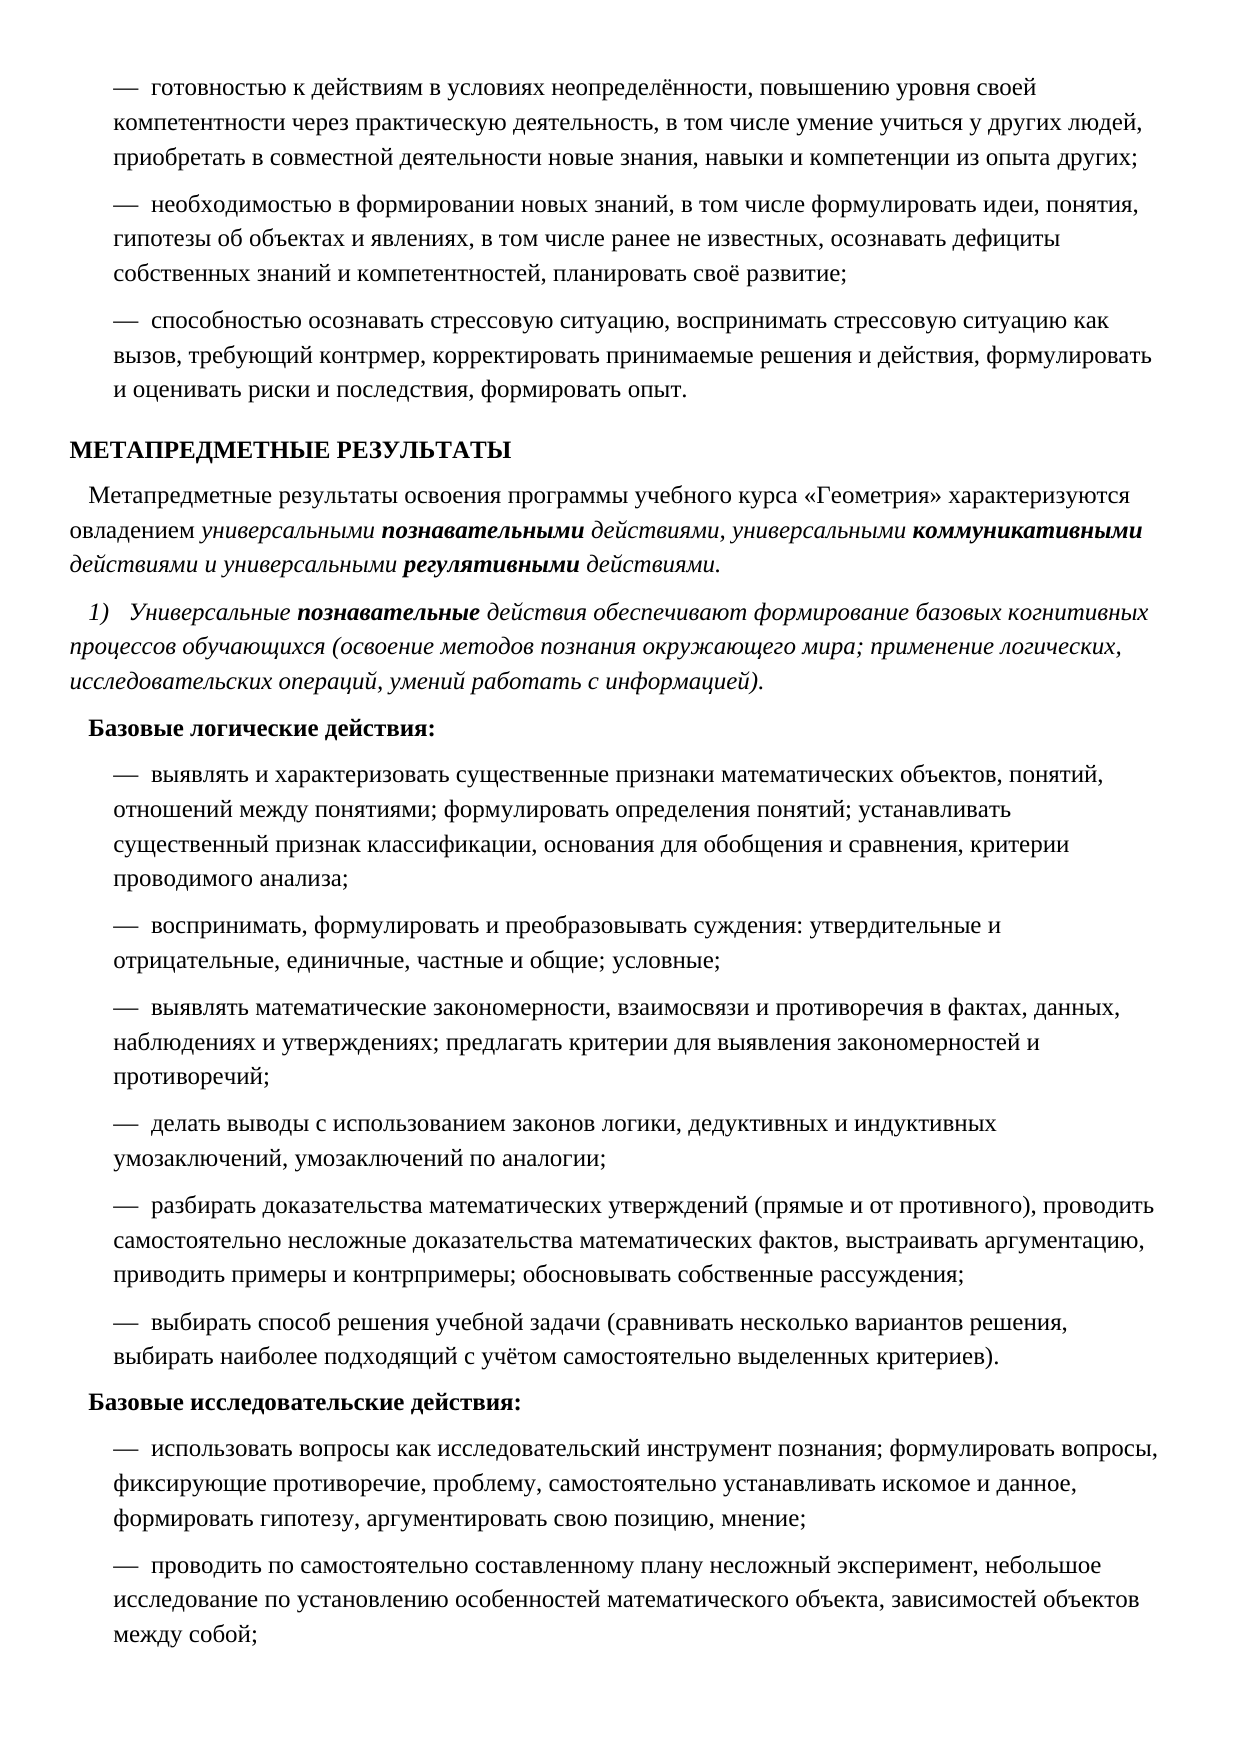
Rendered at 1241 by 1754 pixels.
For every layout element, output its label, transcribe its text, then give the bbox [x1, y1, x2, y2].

list делать выводы с использованием законов логики, дедуктивных и индуктивных умозаключений, умозаключений по аналогии; [113, 1108, 998, 1172]
list способностью осознавать стрессовую ситуацию, воспринимать стрессовую ситуацию как вызов, требующий контрмер, корректировать принимаемые решения и действия, формулировать и оценивать риски и последствия, формировать опыт. [113, 305, 1153, 403]
list использовать вопросы как исследовательский инструмент познания; формулировать вопросы, фиксирующие противоречие, проблему, самостоятельно устанавливать искомое и данное, формировать гипотезу, аргументировать свою позицию, мнение; [113, 1433, 1159, 1531]
text Метапредметные результаты освоения программы учебного курса «Геометрия» характеризуются овладением универсальными познавательными действиями, универсальными коммуникативными действиями и универсальными регулятивными действиями. [69, 480, 1182, 578]
list готовностью к действиям в условиях неопределённости, повышению уровня своей компетентности через практическую деятельность, в том числе умение учиться у других людей, приобретать в совместной деятельности новые знания, навыки и компетенции из опыта других; [113, 72, 1144, 170]
list выявлять и характеризовать существенные признаки математических объектов, понятий, отношений между понятиями; формулировать определения понятий; устанавливать существенный признак классификации, основания для обобщения и сравнения, критерии проводимого анализа; [113, 759, 1105, 892]
list необходимостью в формировании новых знаний, в том числе формулировать идеи, понятия, гипотезы об объектах и явлениях, в том числе ранее не известных, осознавать дефициты собственных знаний и компетентностей, планировать своё развитие; [113, 189, 1140, 287]
list воспринимать, формулировать и преобразовывать суждения: утвердительные и отрицательные, единичные, частные и общие; условные; [113, 910, 1002, 974]
list проводить по самостоятельно составленному плану несложный эксперимент, небольшое исследование по установлению особенностей математического объекта, зависимостей объектов между собой; [113, 1550, 1141, 1648]
subtitle Базовые исследовательские действия: [88, 1387, 1182, 1416]
list Универсальные познавательные действия обеспечивают формирование базовых когнитивных процессов обучающихся (освоение методов познания окружающего мира; применение логических, исследовательских операций, умений работать с информацией). [69, 597, 1150, 695]
subtitle Базовые логические действия: [88, 713, 1182, 742]
list выбирать способ решения учебной задачи (сравнивать несколько вариантов решения, выбирать наиболее подходящий с учётом самостоятельно выделенных критериев). [113, 1307, 1069, 1370]
list выявлять математические закономерности, взаимосвязи и противоречия в фактах, данных, наблюдениях и утверждениях; предлагать критерии для выявления закономерностей и противоречий; [113, 992, 1121, 1090]
list разбирать доказательства математических утверждений (прямые и от противного), проводить самостоятельно несложные доказательства математических фактов, выстраивать аргументацию, приводить примеры и контрпримеры; обосновывать собственные рассуждения; [113, 1190, 1155, 1288]
subtitle МЕТАПРЕДМЕТНЫЕ РЕЗУЛЬТАТЫ [69, 435, 1182, 464]
